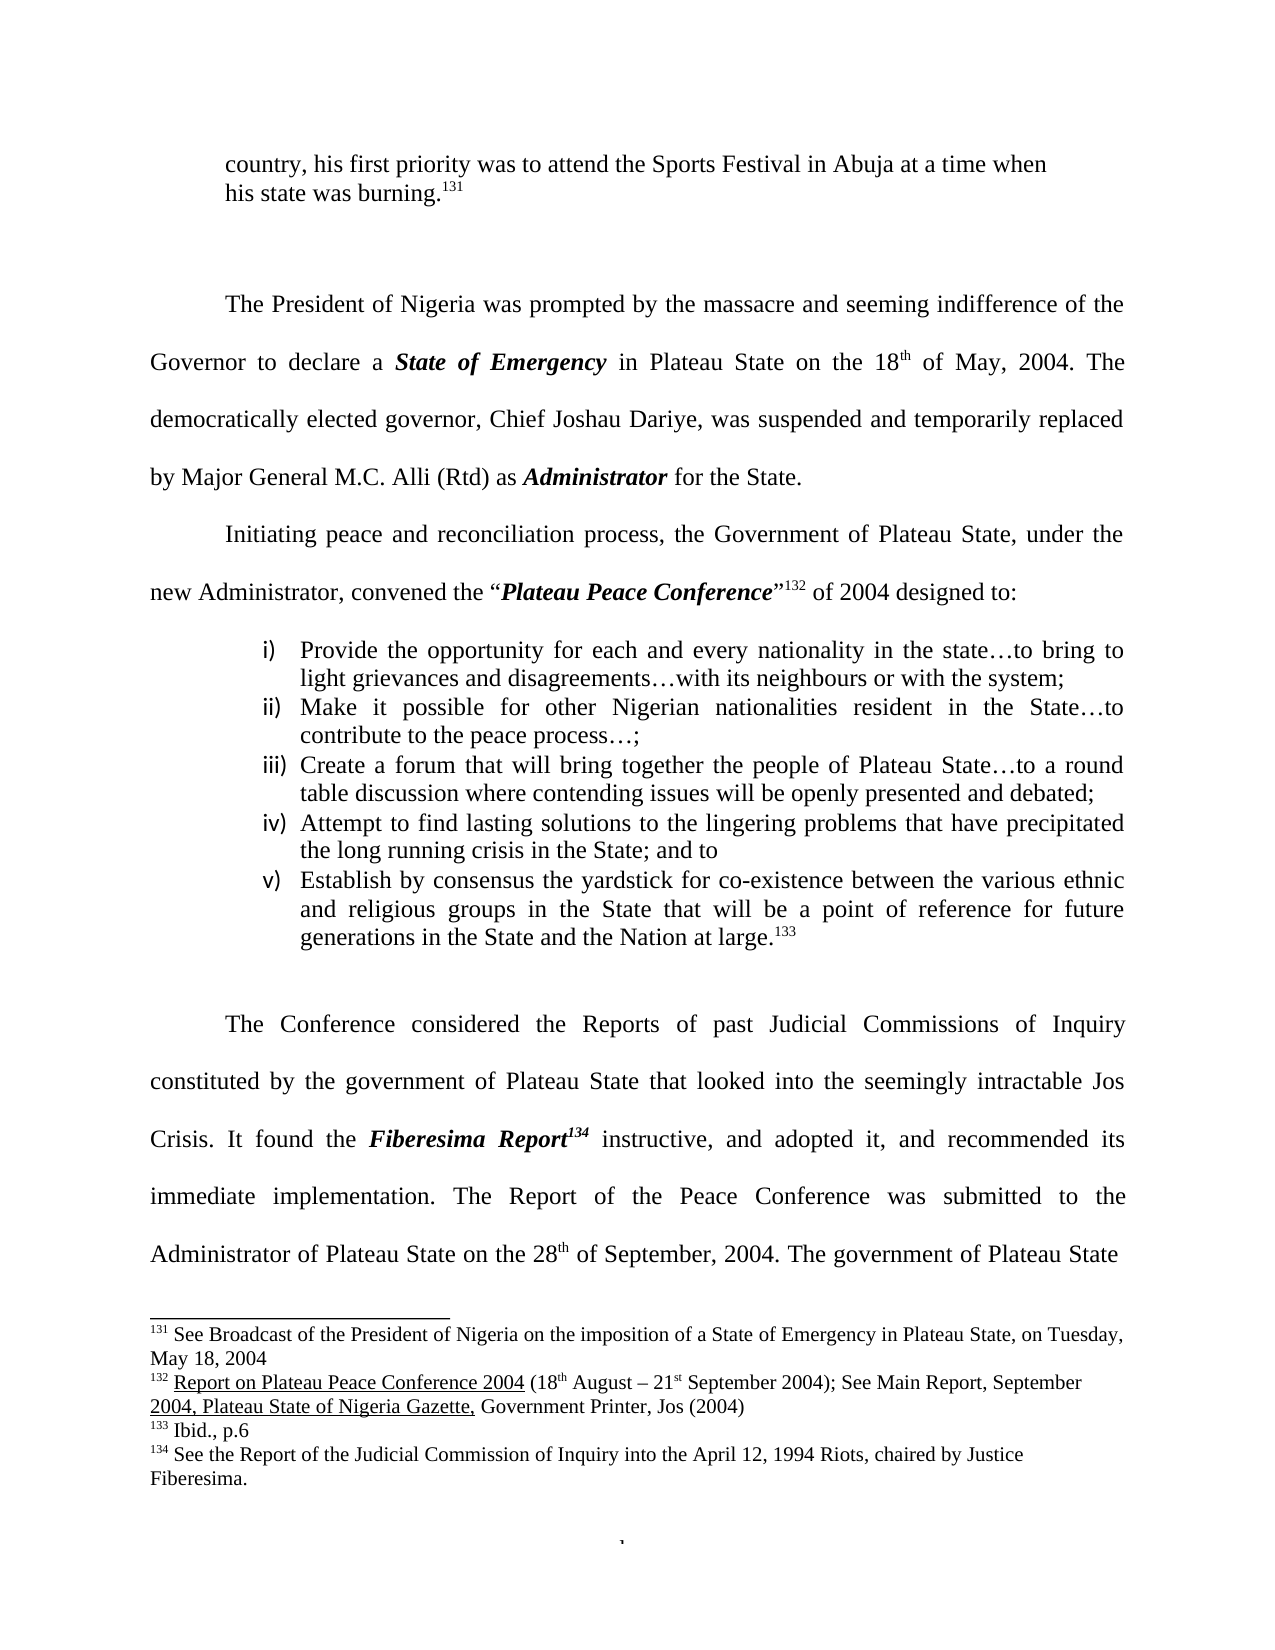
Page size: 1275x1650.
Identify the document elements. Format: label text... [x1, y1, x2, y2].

text 132 Report on Plateau Peace Conference 2004 (18th August – 21st September 2004); See Main Report, September 2004, Plateau State of Nigeria Gazette, Government Printer, Jos (2004) [150, 1370, 1088, 1418]
text 133 Ibid., p.6 [150, 1418, 1275, 1442]
list Establish by consensus the yardstick for co-existence between the various ethnic and religious groups in the State that will be a point of reference for future generations in the State and the Nation at large.133 [262, 865, 1126, 951]
text 134 See the Report of the Judicial Commission of Inquiry into the April 12, 1994 Riots, chaired by Justice Fiberesima. [150, 1442, 1108, 1490]
list Attempt to find lasting solutions to the lingering problems that have precipitated the long running crisis in the State; and to [262, 808, 1125, 864]
list Make it possible for other Nigerian nationalities resident in the State…to contribute to the peace process…; [262, 693, 1124, 749]
text country, his first priority was to attend the Sports Festival in Abuja at a time when his state was burning.131 [225, 149, 1069, 207]
list Provide the opportunity for each and every nationality in the state…to bring to light grievances and disagreements…with its neighbours or with the system; [262, 635, 1125, 692]
list Create a forum that will bring together the people of Plateau State…to a round table discussion where contending issues will be openly presented and debated; [262, 750, 1125, 807]
text Initiating peace and reconciliation process, the Government of Plateau State, under the new Administrator, convened the “Plateau Peace Conference”132 of 2004 designed to: [150, 519, 1125, 605]
text The President of Nigeria was prompted by the massacre and seeming indifference of the Governor to declare a State of Emergency in Plateau State on the 18th of May, 2004. The democratically elected governor, Chief Joshau Dariye, was suspended and temporarily replaced by Major General M.C. Alli (Rtd) as Administrator for the State. [150, 289, 1125, 490]
text The Conference considered the Reports of past Judicial Commissions of Inquiry constituted by the government of Plateau State that looked into the seemingly intractable Jos Crisis. It found the Fiberesima Report134 instructive, and adopted it, and recommended its immediate implementation. The Report of the Peace Conference was submitted to the Administrator of Plateau State on the 28th of September, 2004. The government of Plateau State [150, 1009, 1126, 1267]
text 131 See Broadcast of the President of Nigeria on the imposition of a State of Emergency in Plateau State, on Tuesday, May 18, 2004 [150, 1322, 1126, 1370]
